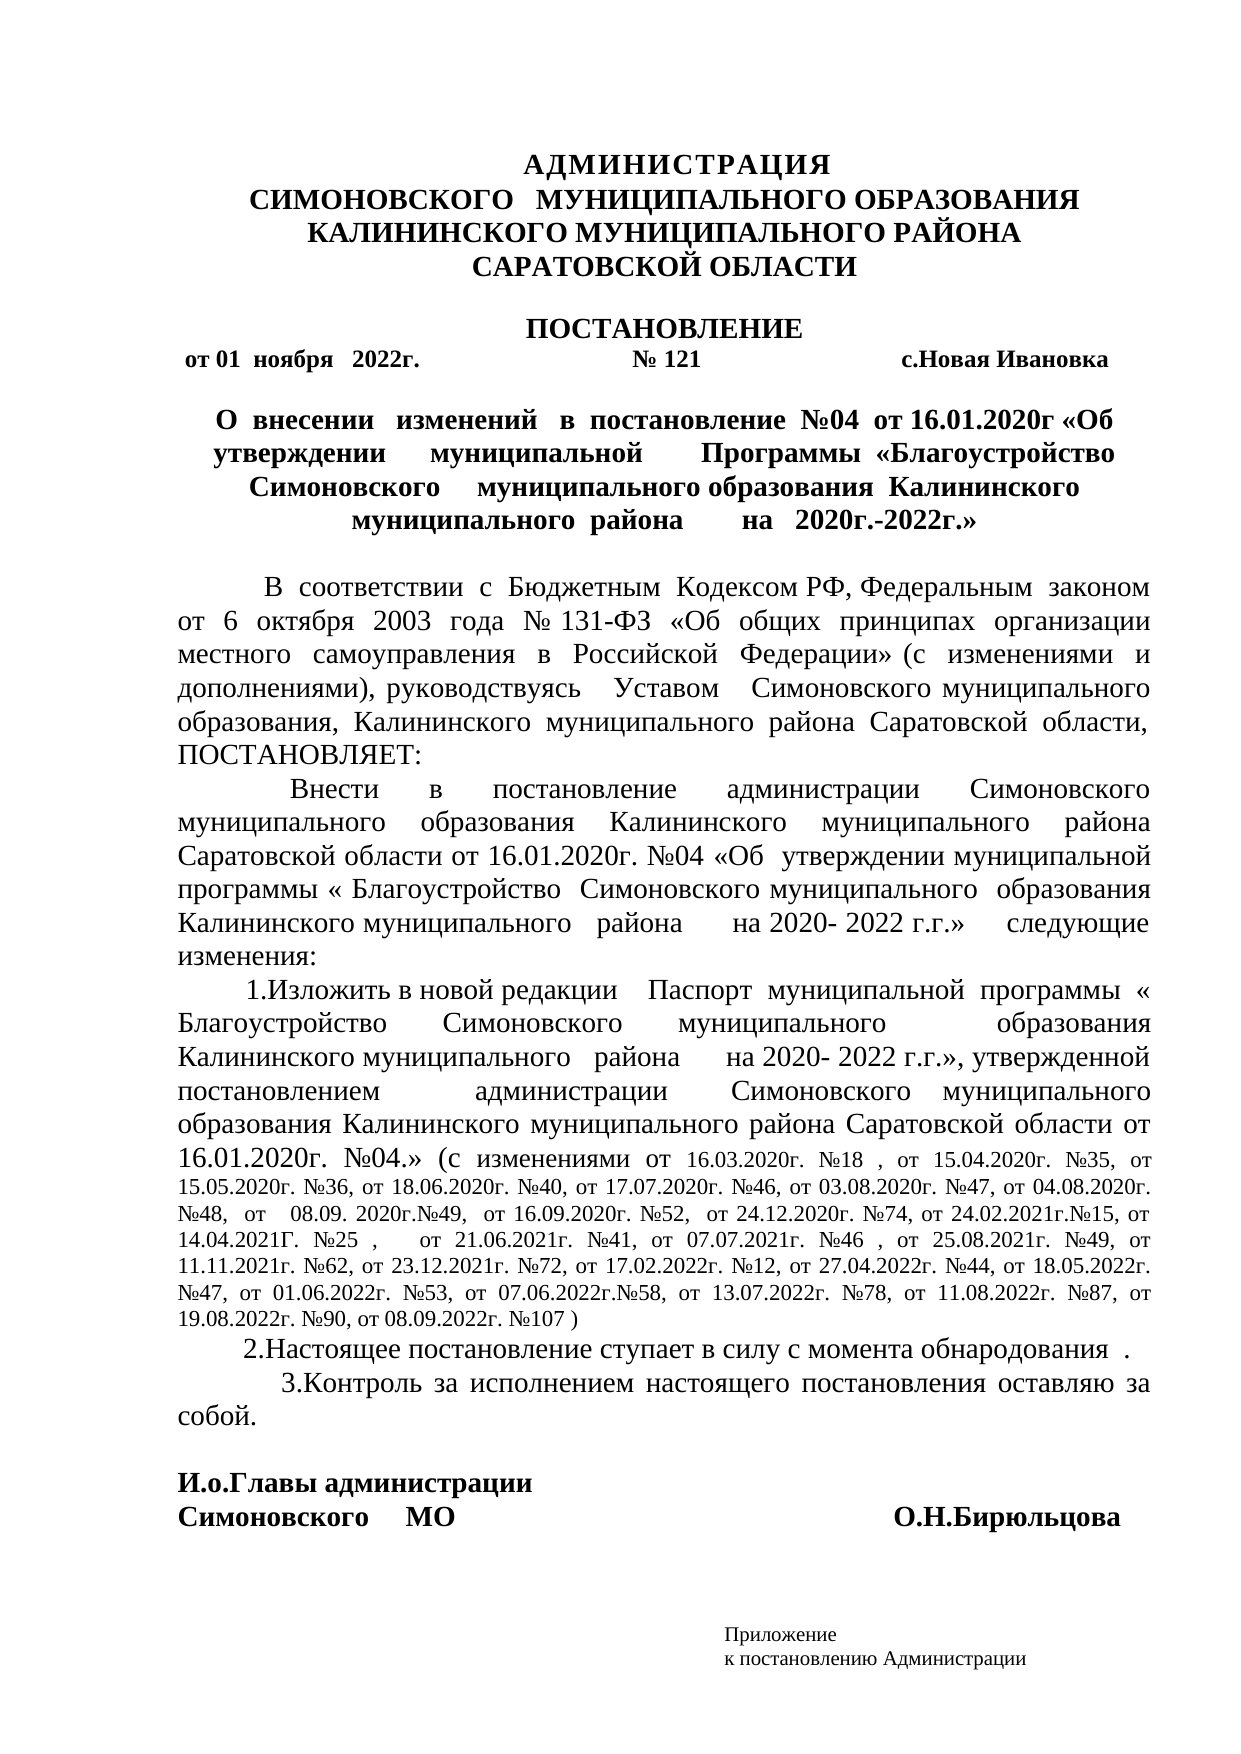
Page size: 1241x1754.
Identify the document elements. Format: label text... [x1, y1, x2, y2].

text 1.Изложить в новой редакции Паспорт муниципальной программы « Благоустройство Симоновского муниципального образования Калининского муниципального района на 2020- 2022 г.г.», утвержденной постановлением администрации Симоновского муниципального образования Калининского муниципального района Саратовской области от 16.01.2020г. №04.» (с изменениями от 16.03.2020г. №18 , от 15.04.2020г. №35, от 15.05.2020г. №36, от 18.06.2020г. №40, от 17.07.2020г. №46, от 03.08.2020г. №47, от 04.08.2020г. №48, от 08.09. 2020г.№49, от 16.09.2020г. №52, от 24.12.2020г. №74, от 24.02.2021г.№15, от 14.04.2021Г. №25 , от 21.06.2021г. №41, от 07.07.2021г. №46 , от 25.08.2021г. №49, от 11.11.2021г. №62, от 23.12.2021г. №72, от 17.02.2022г. №12, от 27.04.2022г. №44, от 18.05.2022г. №47, от 01.06.2022г. №53, от 07.06.2022г.№58, от 13.07.2022г. №78, от 11.08.2022г. №87, от 19.08.2022г. №90, от 08.09.2022г. №107 ) [177, 972, 1152, 1331]
text В соответствии с Бюджетным Кодексом РФ, Федеральным законом от 6 октября 2003 года № 131-ФЗ «Об общих принципах организации местного самоуправления в Российской Федерации» (с изменениями и дополнениями), руководствуясь Уставом Симоновского муниципального образования, Калининского муниципального района Саратовской области, [177, 569, 1152, 737]
text КАЛИНИНСКОГО МУНИЦИПАЛЬНОГО РАЙОНА [177, 216, 1152, 249]
subtitle О внесении изменений в постановление №04 от 16.01.2020г «Об утверждении муниципальной Программы «Благоустройство Симоновского муниципального образования Калининского муниципального района на 2020г.-2022г.» [177, 402, 1152, 536]
text АДМИНИСТРАЦИЯ [177, 147, 1152, 180]
text Внести в постановление администрации Симоновского муниципального образования Калининского муниципального района Саратовской области от 16.01.2020г. №04 «Об утверждении муниципальной программы « Благоустройство Симоновского муниципального образования Калининского муниципального района на 2020- 2022 г.г.» следующие изменения: [177, 771, 1152, 972]
text 2.Настоящее постановление ступает в силу с момента обнародования . [177, 1331, 1152, 1365]
text Приложение к постановлению Администрации [177, 1622, 1152, 1670]
text СИМОНОВСКОГО МУНИЦИПАЛЬНОГО ОБРАЗОВАНИЯ [177, 182, 1152, 216]
text 3.Контроль за исполнением настоящего постановления оставляю за собой. [177, 1365, 1152, 1432]
text САРАТОВСКОЙ ОБЛАСТИ [177, 249, 1152, 283]
list от 01 ноября 2022г. № 121 с.Новая Ивановка [177, 344, 1152, 373]
text ПОСТАНОВЛЯЕТ: [177, 737, 1152, 771]
text Симоновского МО О.Н.Бирюльцова [177, 1499, 1152, 1533]
text И.о.Главы администрации [177, 1466, 1152, 1499]
text ПОСТАНОВЛЕНИЕ [177, 311, 1152, 344]
